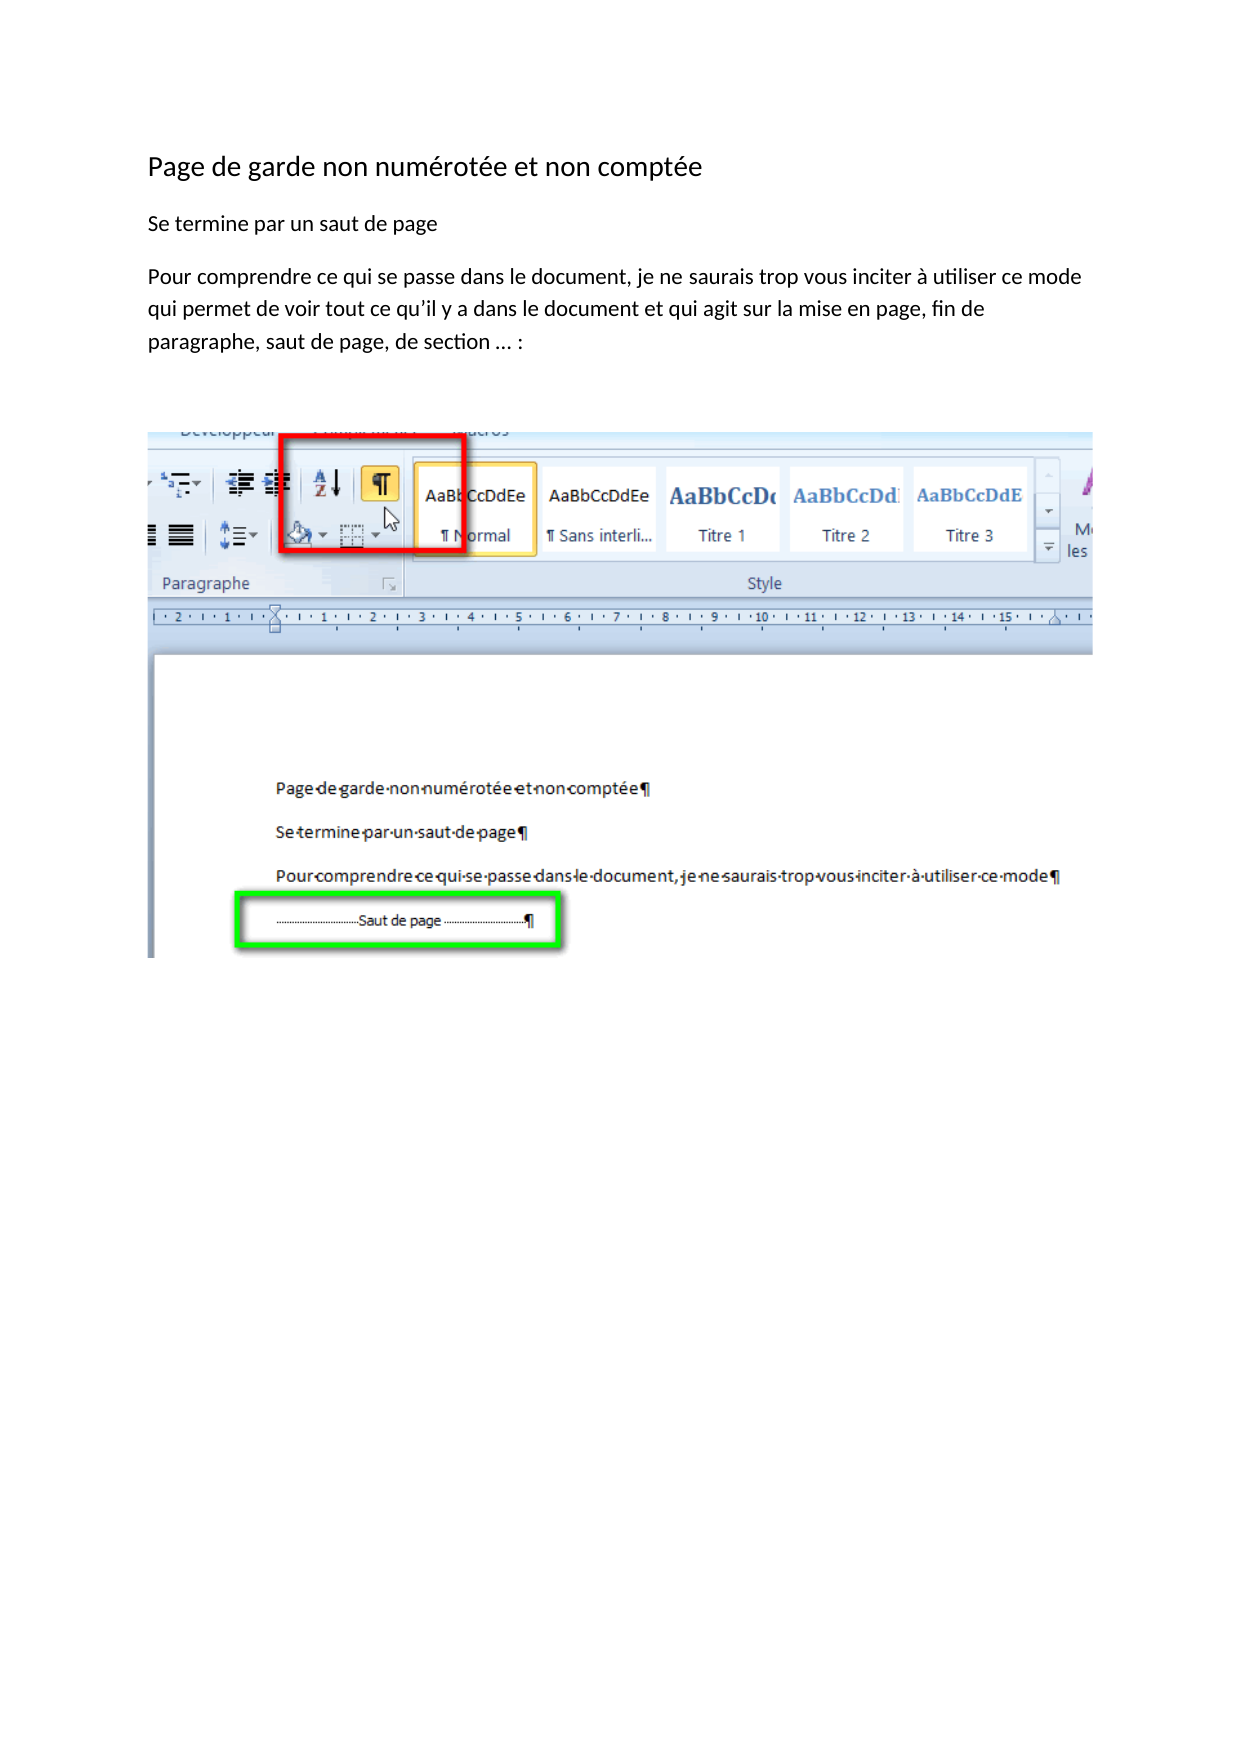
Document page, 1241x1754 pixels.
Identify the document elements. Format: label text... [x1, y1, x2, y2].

text Se termine par un saut de page [148, 209, 1093, 237]
text Page de garde non numérotée et non comptée [148, 148, 1093, 183]
picture [147, 432, 1093, 958]
text Pour comprendre ce qui se passe dans le document, je ne saurais trop vous inciter à utiliser ce mode qui permet de voir tout ce qu’il y a dans le document et qui agit sur la mise en page, fin de paragraphe, saut de page, de section … : [148, 262, 1093, 355]
